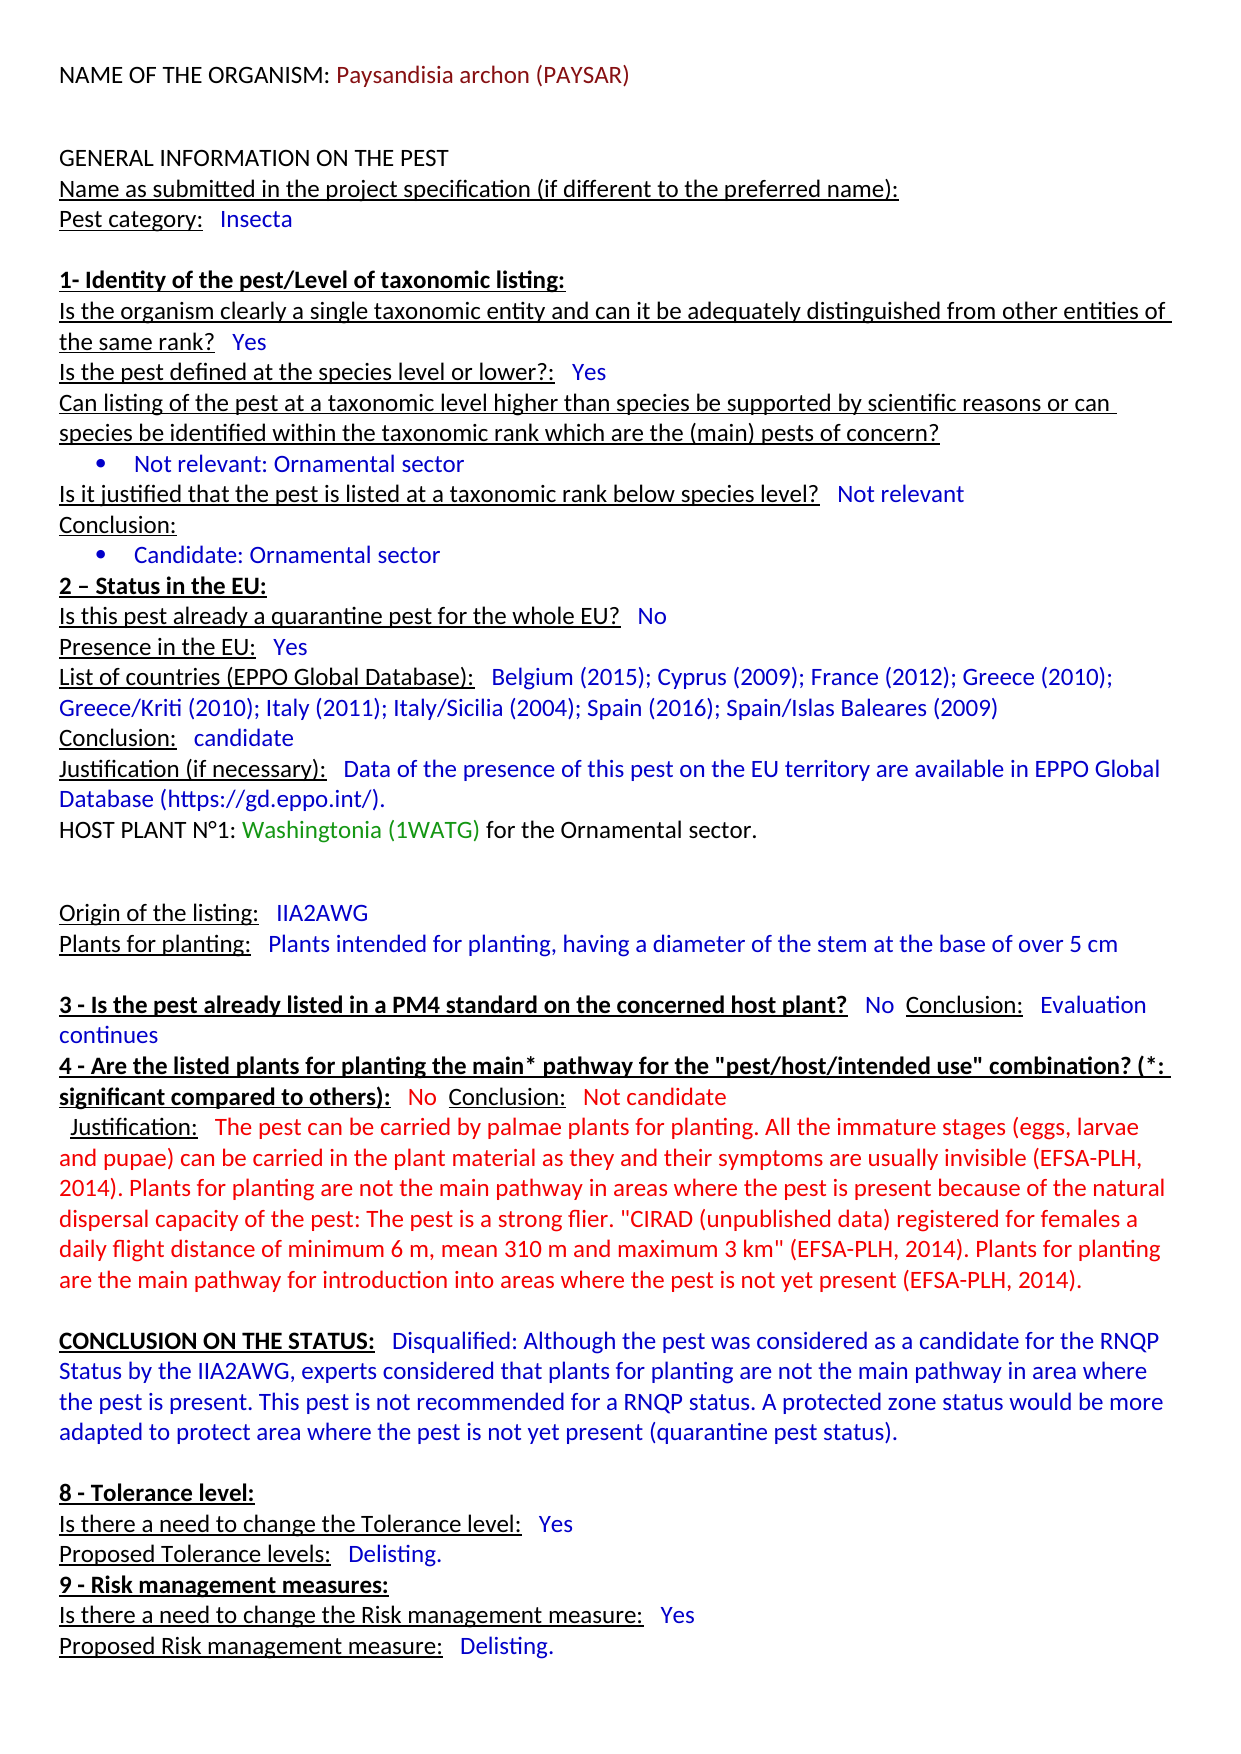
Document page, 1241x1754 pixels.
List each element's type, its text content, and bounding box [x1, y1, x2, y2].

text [59, 897, 1181, 1661]
text NAME OF THE ORGANISM: Paysandisia archon (PAYSAR) [59, 59, 1181, 89]
text GENERAL INFORMATION ON THE PEST [59, 142, 1181, 173]
list Candidate: Ornamental sector [96, 539, 1181, 570]
list Not relevant: Ornamental sector [96, 448, 1181, 478]
text 2 – Status in the EU: Is this pest already a quarantine pest for the whole EU? No Presence in the EU: Yes List of countries (EPPO Global Database): Belgium (2015); Cyprus (2009); France (2012); Greece (2010); Greece/Kriti (2010); Italy (2011); Italy/Sicilia (2004); Spain (2016); Spain/Islas Baleares (2009) Conclusion: candidate Justification (if necessary): Data of the presence of this pest on the EU territory are available in EPPO Global Database (https://gd.eppo.int/). [59, 570, 1181, 814]
text Name as submitted in the project specification (if different to the preferred name): Pest category: Insecta 1- Identity of the pest/Level of taxonomic listing: Is the organism clearly a single taxonomic entity and can it be adequately distinguished from other entities of the same rank? Yes Is the pest defined at the species level or lower?: Yes Can listing of the pest at a taxonomic level higher than species be supported by scientific reasons or can species be identified within the taxonomic rank which are the (main) pests of concern? [59, 173, 1181, 448]
text HOST PLANT N°1: Washingtonia (1WATG) for the Ornamental sector. [59, 814, 1181, 844]
text Is it justified that the pest is listed at a taxonomic rank below species level? Not relevant Conclusion: [59, 478, 1181, 539]
